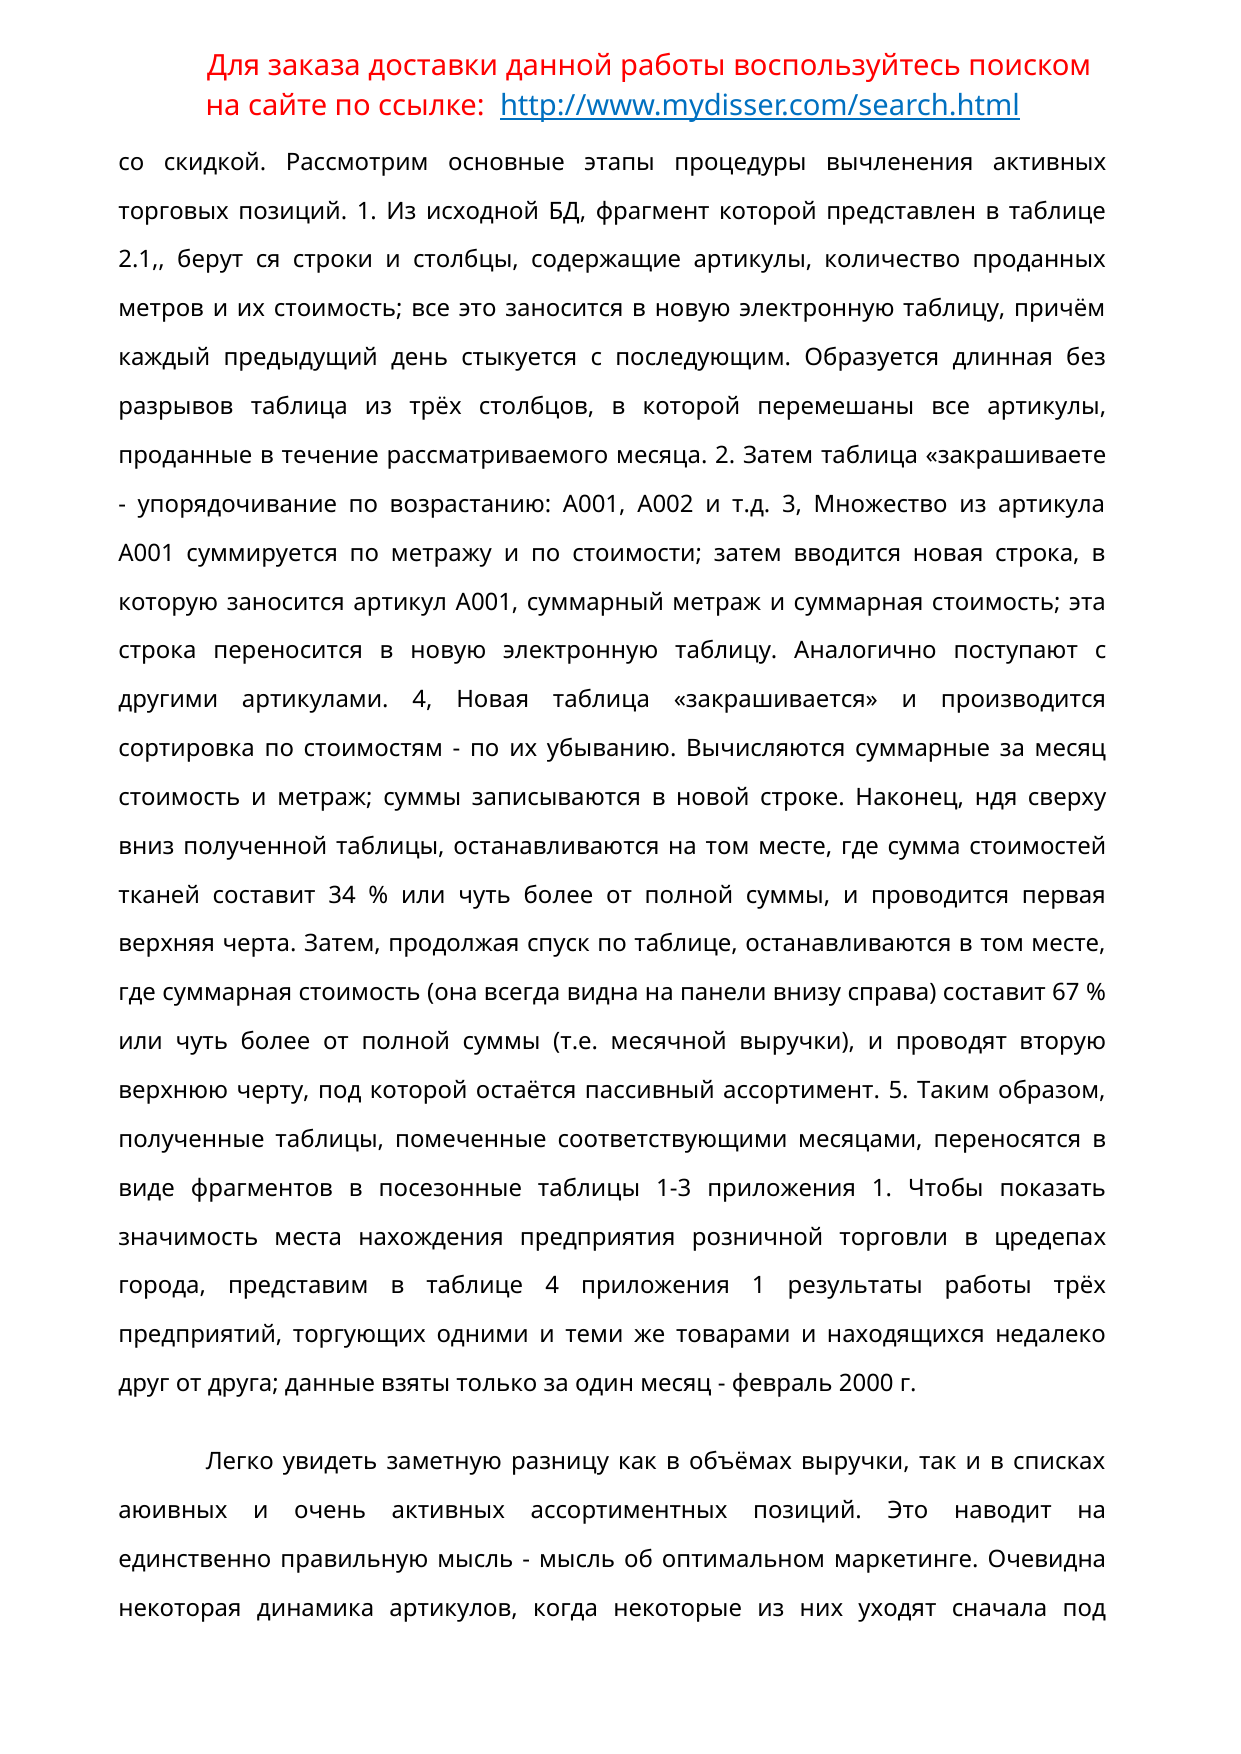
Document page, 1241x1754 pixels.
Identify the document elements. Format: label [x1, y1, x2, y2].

text [118, 144, 1107, 1398]
text [118, 1444, 1107, 1623]
